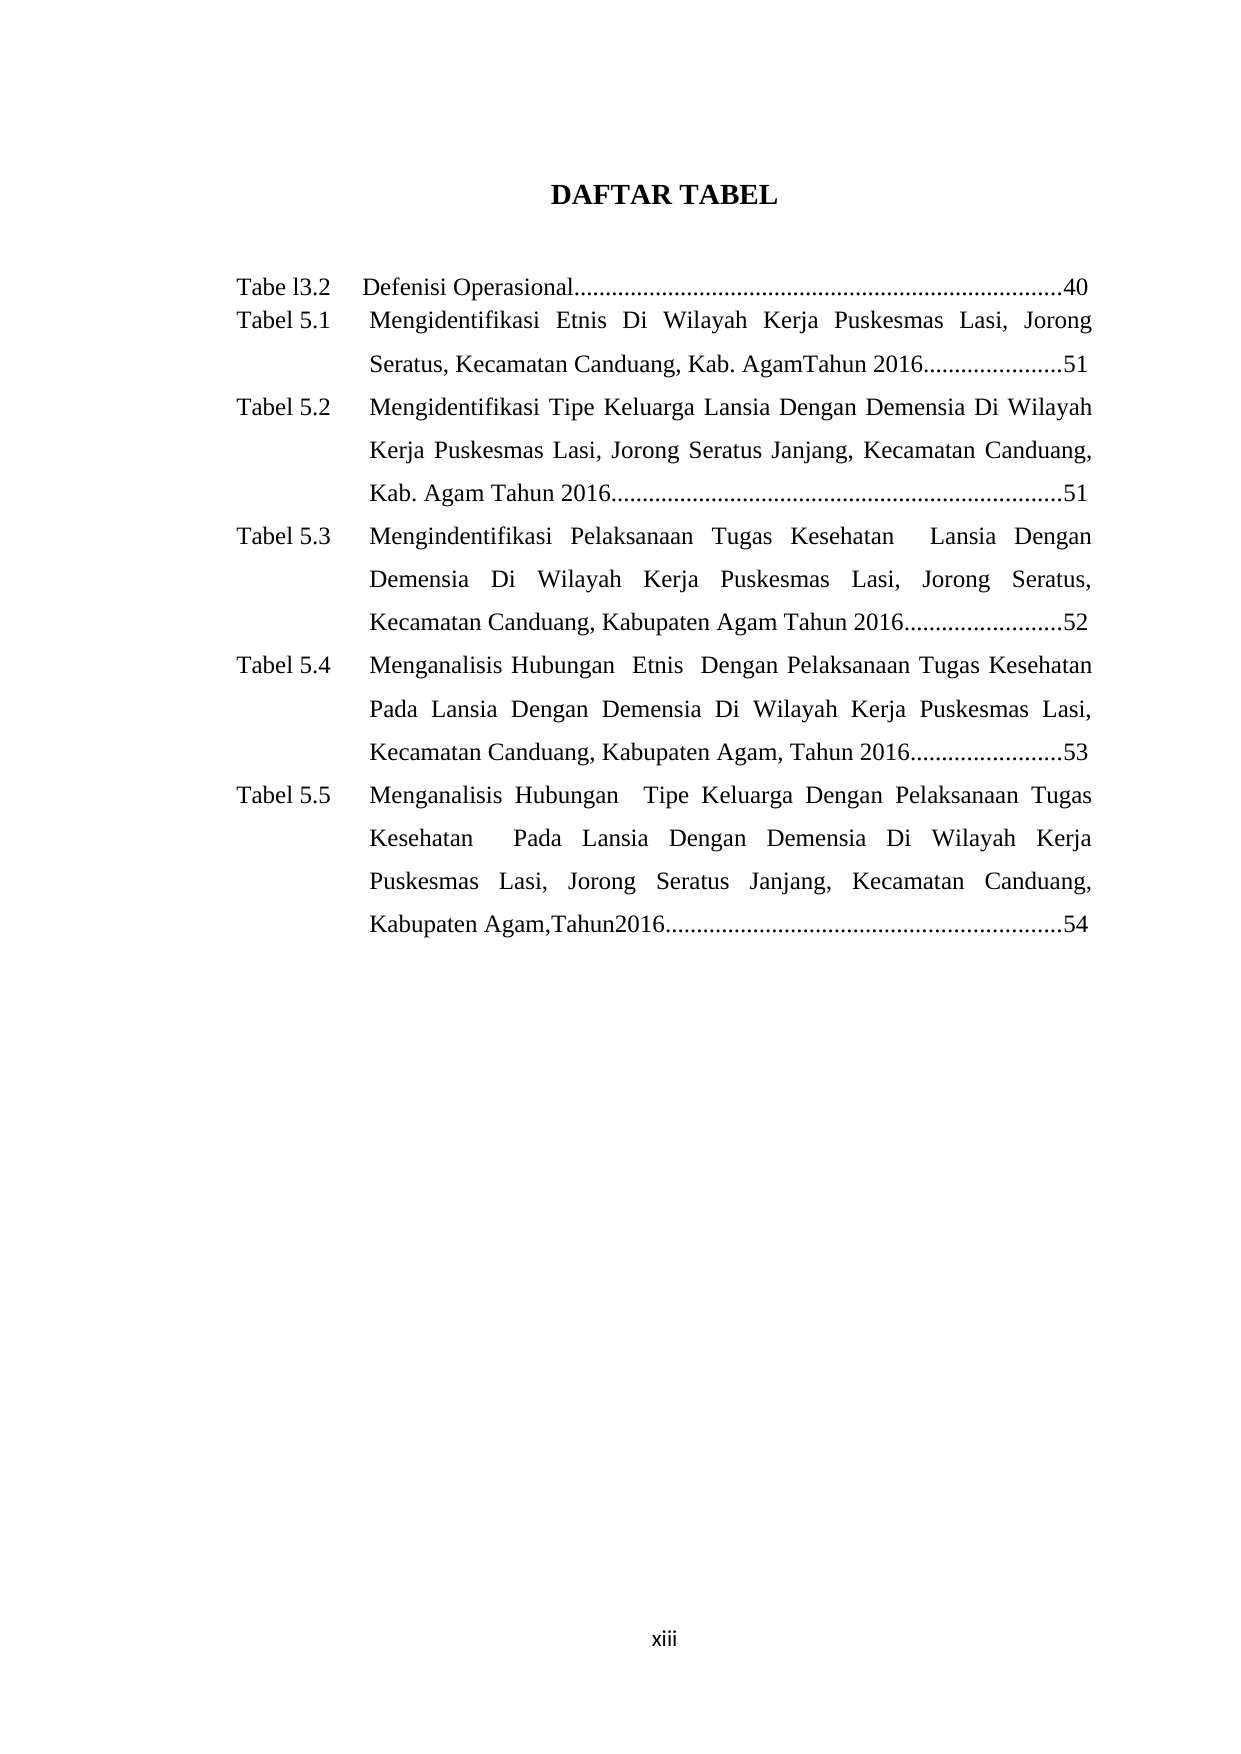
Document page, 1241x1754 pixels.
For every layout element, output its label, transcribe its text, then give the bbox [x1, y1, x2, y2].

text Tabel 5.3 Mengindentifikasi Pelaksanaan Tugas Kesehatan Lansia Dengan Demensia Di Wilayah Kerja Puskesmas Lasi, Jorong Seratus, Kecamatan Canduang, Kabupaten Agam Tahun 2016 52 [236, 521, 1093, 636]
text Tabel 5.2 Mengidentifikasi Tipe Keluarga Lansia Dengan Demensia Di Wilayah Kerja Puskesmas Lasi, Jorong Seratus Janjang, Kecamatan Canduang, Kab. Agam Tahun 2016 51 [236, 392, 1093, 507]
text Tabel 5.5 Menganalisis Hubungan Tipe Keluarga Dengan Pelaksanaan Tugas Kesehatan Pada Lansia Dengan Demensia Di Wilayah Kerja Puskesmas Lasi, Jorong Seratus Janjang, Kecamatan Canduang, Kabupaten Agam,Tahun2016 54 [236, 780, 1093, 938]
text DAFTAR TABEL [236, 177, 1092, 211]
text Tabe l3.2 Defenisi Operasional. 40 [236, 272, 1093, 301]
text Tabel 5.4 Menganalisis Hubungan Etnis Dengan Pelaksanaan Tugas Kesehatan Pada Lansia Dengan Demensia Di Wilayah Kerja Puskesmas Lasi, Kecamatan Canduang, Kabupaten Agam, Tahun 2016 53 [236, 651, 1093, 766]
text Tabel 5.1 Mengidentifikasi Etnis Di Wilayah Kerja Puskesmas Lasi, Jorong Seratus, Kecamatan Canduang, Kab. AgamTahun 2016 51 [236, 306, 1093, 377]
